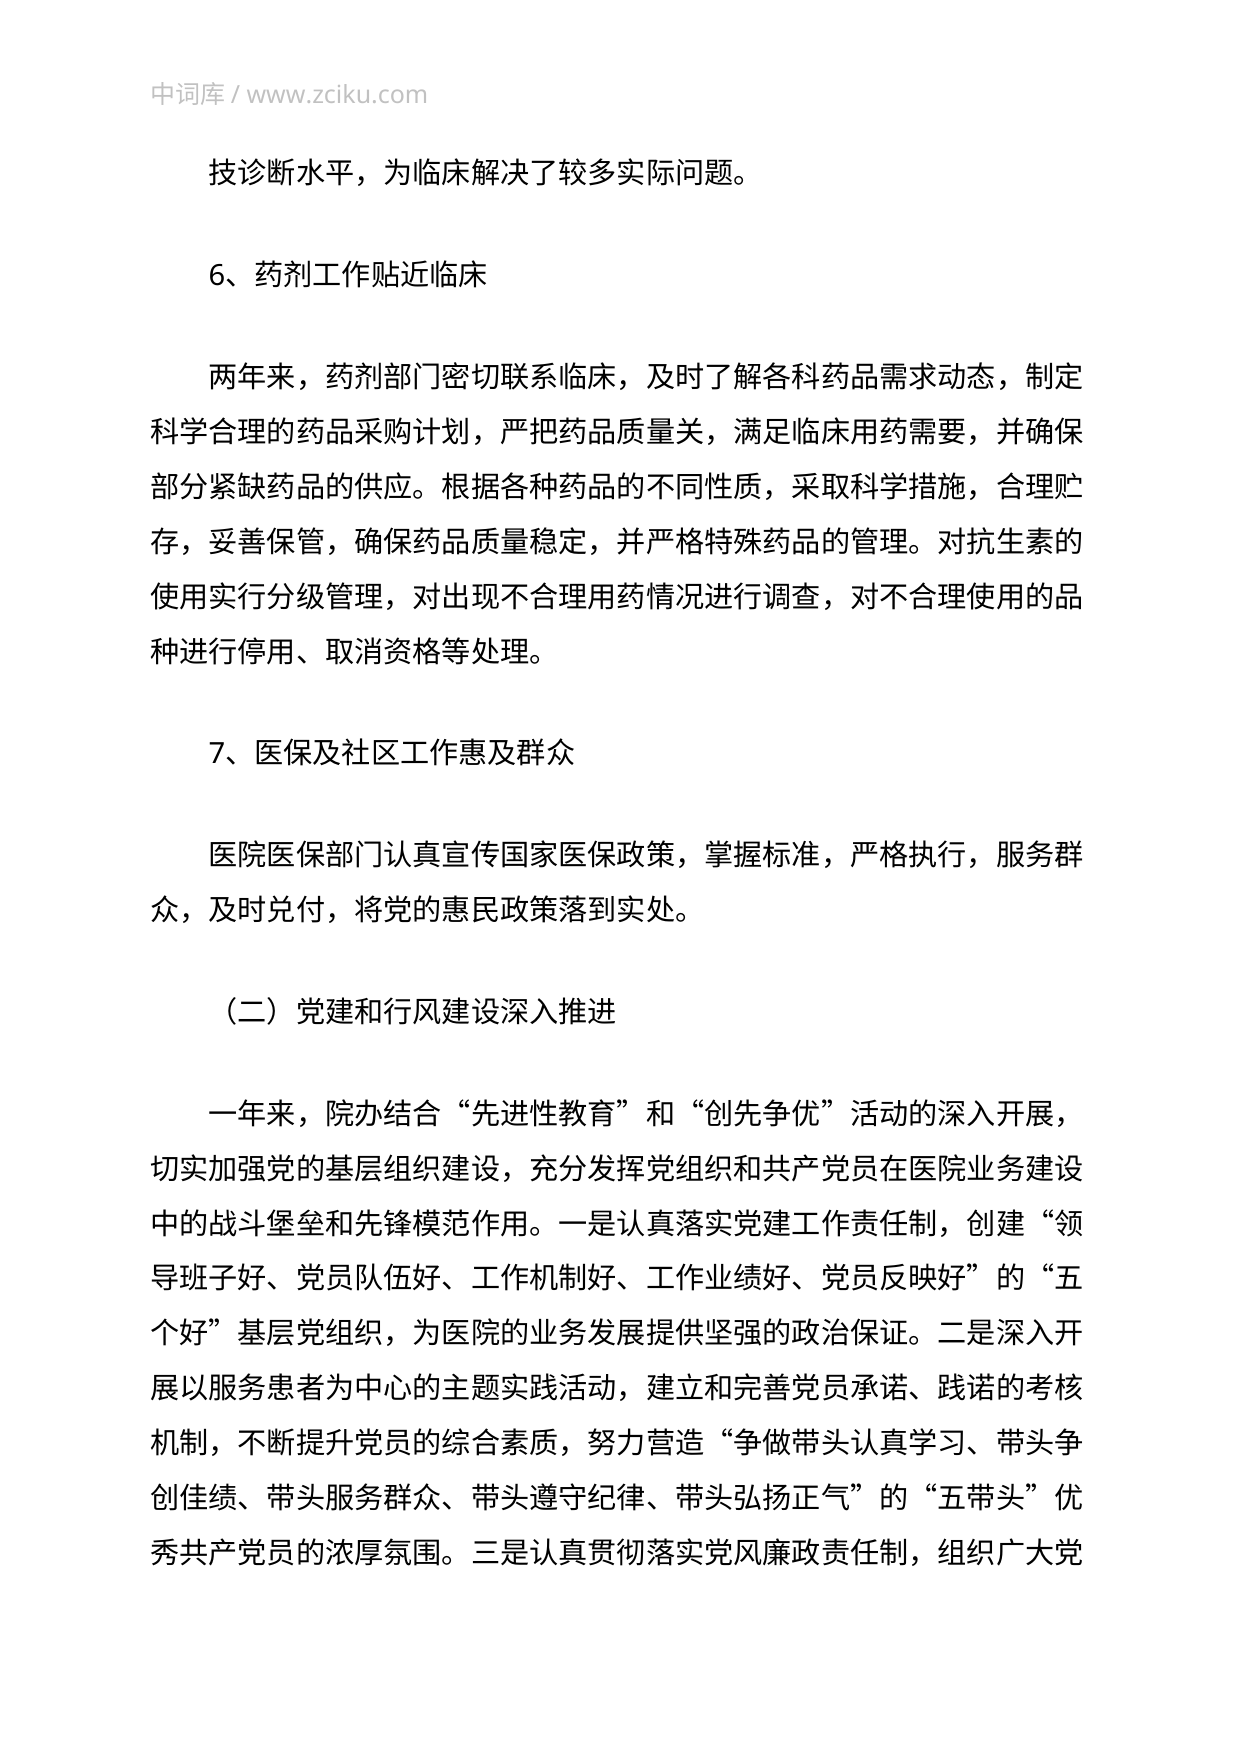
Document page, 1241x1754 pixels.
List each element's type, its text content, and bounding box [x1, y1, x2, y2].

text 两年来，药剂部门密切联系临床，及时了解各科药品需求动态，制定科学合理的药品采购计划，严把药品质量关，满足临床用药需要，并确保部分紧缺药品的供应。根据各种药品的不同性质，采取科学措施，合理贮存，妥善保管，确保药品质量稳定，并严格特殊药品的管理。对抗生素的使用实行分级管理，对出现不合理用药情况进行调查，对不合理使用的品种进行停用、取消资格等处理。 [150, 354, 1090, 671]
text 7、医保及社区工作惠及群众 [150, 730, 1090, 772]
text （二）党建和行风建设深入推进 [150, 989, 1090, 1031]
text 技诊断水平，为临床解决了较多实际问题。 [150, 150, 1090, 192]
text 医院医保部门认真宣传国家医保政策，掌握标准，严格执行，服务群众，及时兑付，将党的惠民政策落到实处。 [150, 832, 1090, 929]
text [150, 1090, 1090, 1572]
text 6、药剂工作贴近临床 [150, 252, 1090, 294]
